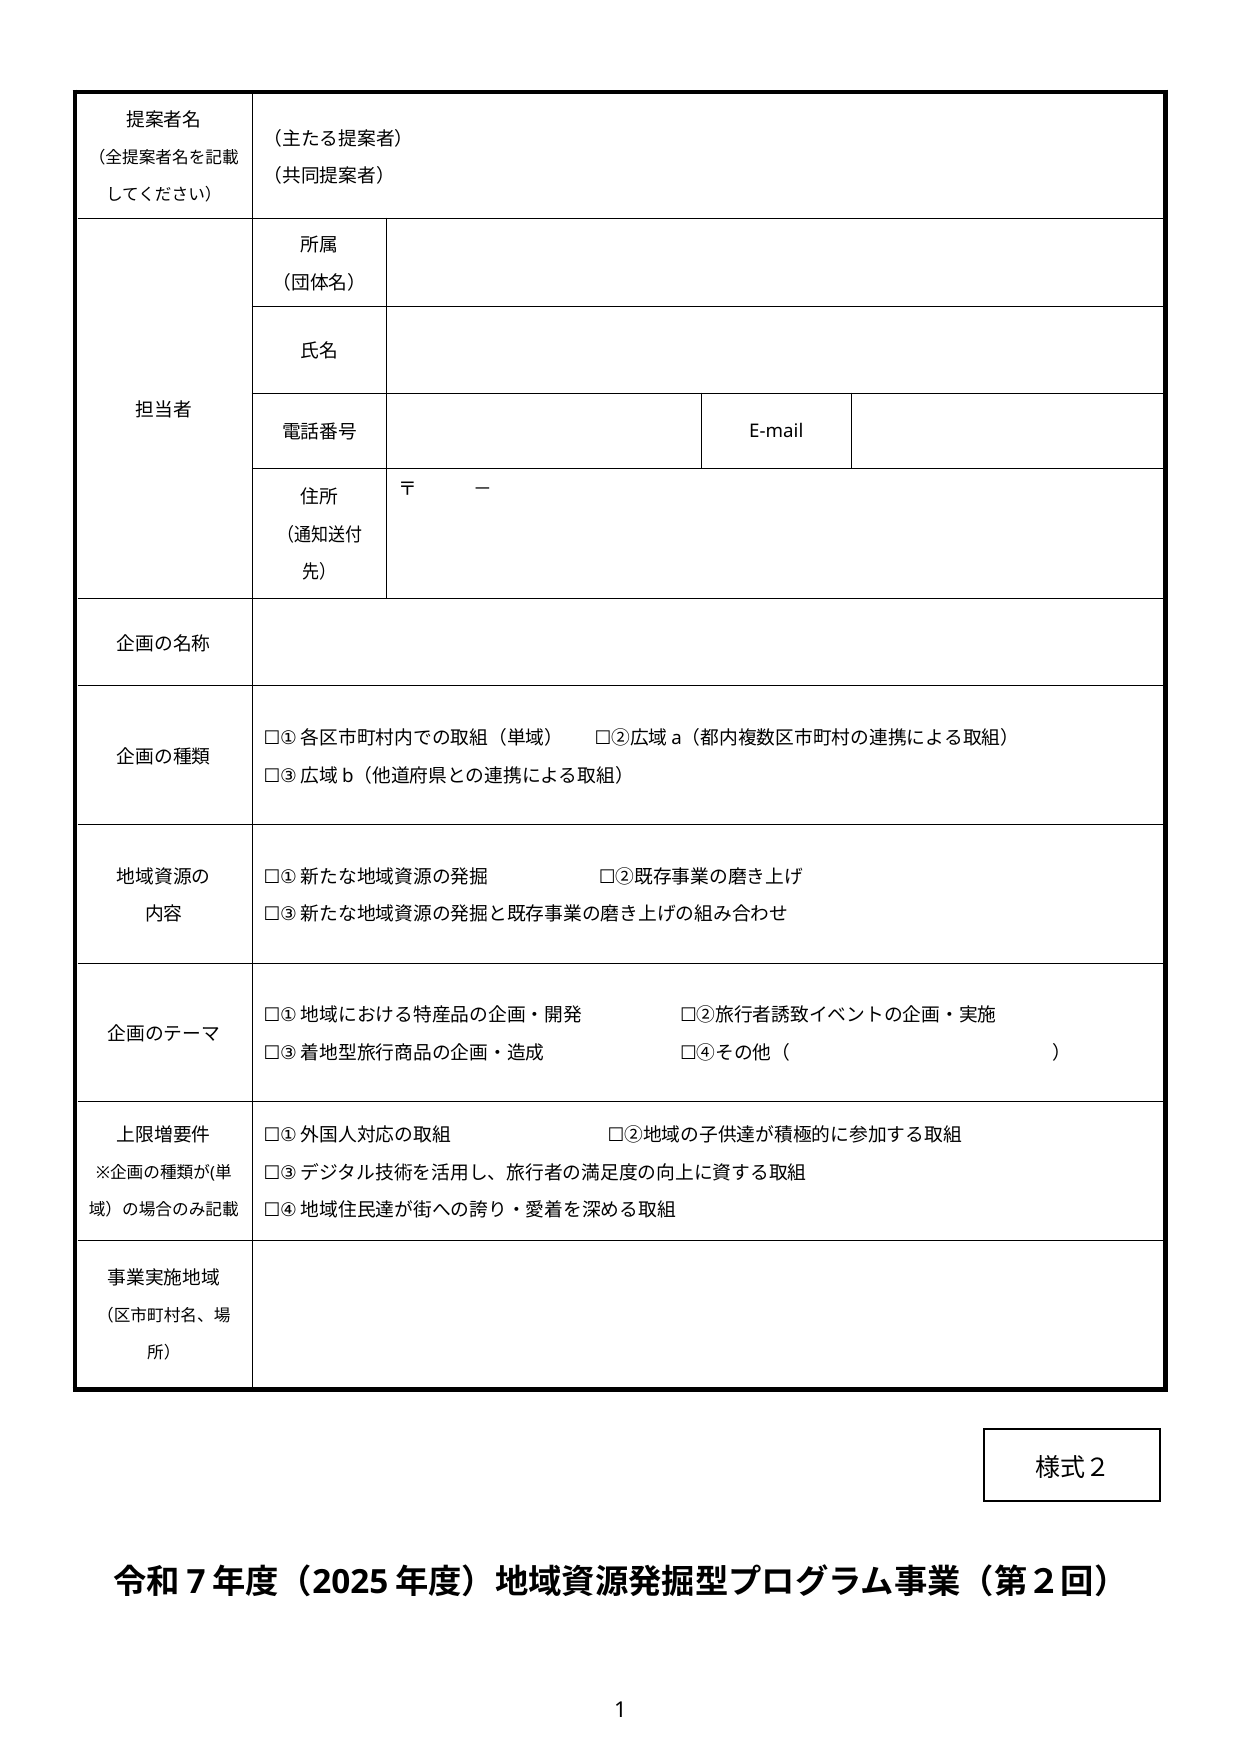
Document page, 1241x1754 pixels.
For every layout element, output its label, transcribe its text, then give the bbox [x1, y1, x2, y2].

table_cell ①各区市町村内での取組（単域） ②広域a（都内複数区市町村の連携による取組） ③広域b（他道府県との連携による取組） [253, 686, 1163, 824]
table_cell ①外国人対応の取組 ②地域の子供達が積極的に参加する取組 ③デジタル技術を活用し、旅行者の満足度の向上に資する取組 ④地域住民達が街への誇り・愛着を深める取組 [253, 1102, 1163, 1240]
table_cell 電話番号 [253, 394, 386, 468]
table_cell E-mail [702, 394, 851, 468]
table_cell 氏名 [253, 307, 386, 393]
table_cell 〒 － [387, 469, 1163, 598]
table_cell 住所 （通知送付先） [253, 469, 386, 598]
table_cell 上限増要件 ※企画の種類が(単域）の場合のみ記載 [77, 1102, 252, 1240]
table_cell ①新たな地域資源の発掘 ②既存事業の磨き上げ ③新たな地域資源の発掘と既存事業の磨き上げの組み合わせ [253, 825, 1163, 963]
table_cell [387, 219, 1163, 306]
table_cell [387, 307, 1163, 393]
table_cell [253, 599, 1163, 685]
table_cell [387, 394, 701, 468]
table_cell 所属 （団体名） [253, 219, 386, 306]
table_cell [852, 394, 1163, 468]
table_cell 企画の名称 [77, 599, 252, 685]
table_header （主たる提案者） （共同提案者） [253, 94, 1163, 218]
table_cell 地域資源の 内容 [77, 825, 252, 963]
table_cell [253, 1241, 1163, 1387]
table_header 提案者名 （全提案者名を記載してください） [77, 94, 252, 218]
table_cell 担当者 [77, 219, 252, 598]
table_cell 企画の種類 [77, 686, 252, 824]
table_cell ①地域における特産品の企画・開発 ②旅行者誘致イベントの企画・実施 ③着地型旅行商品の企画・造成 ④その他（ ） [253, 964, 1163, 1101]
text 令和7年度（2025年度）地域資源発掘型プログラム事業（第２回） [75, 1542, 1165, 1617]
table_cell 企画のテーマ [77, 964, 252, 1101]
table_cell 事業実施地域 （区市町村名、場所） [77, 1241, 252, 1387]
